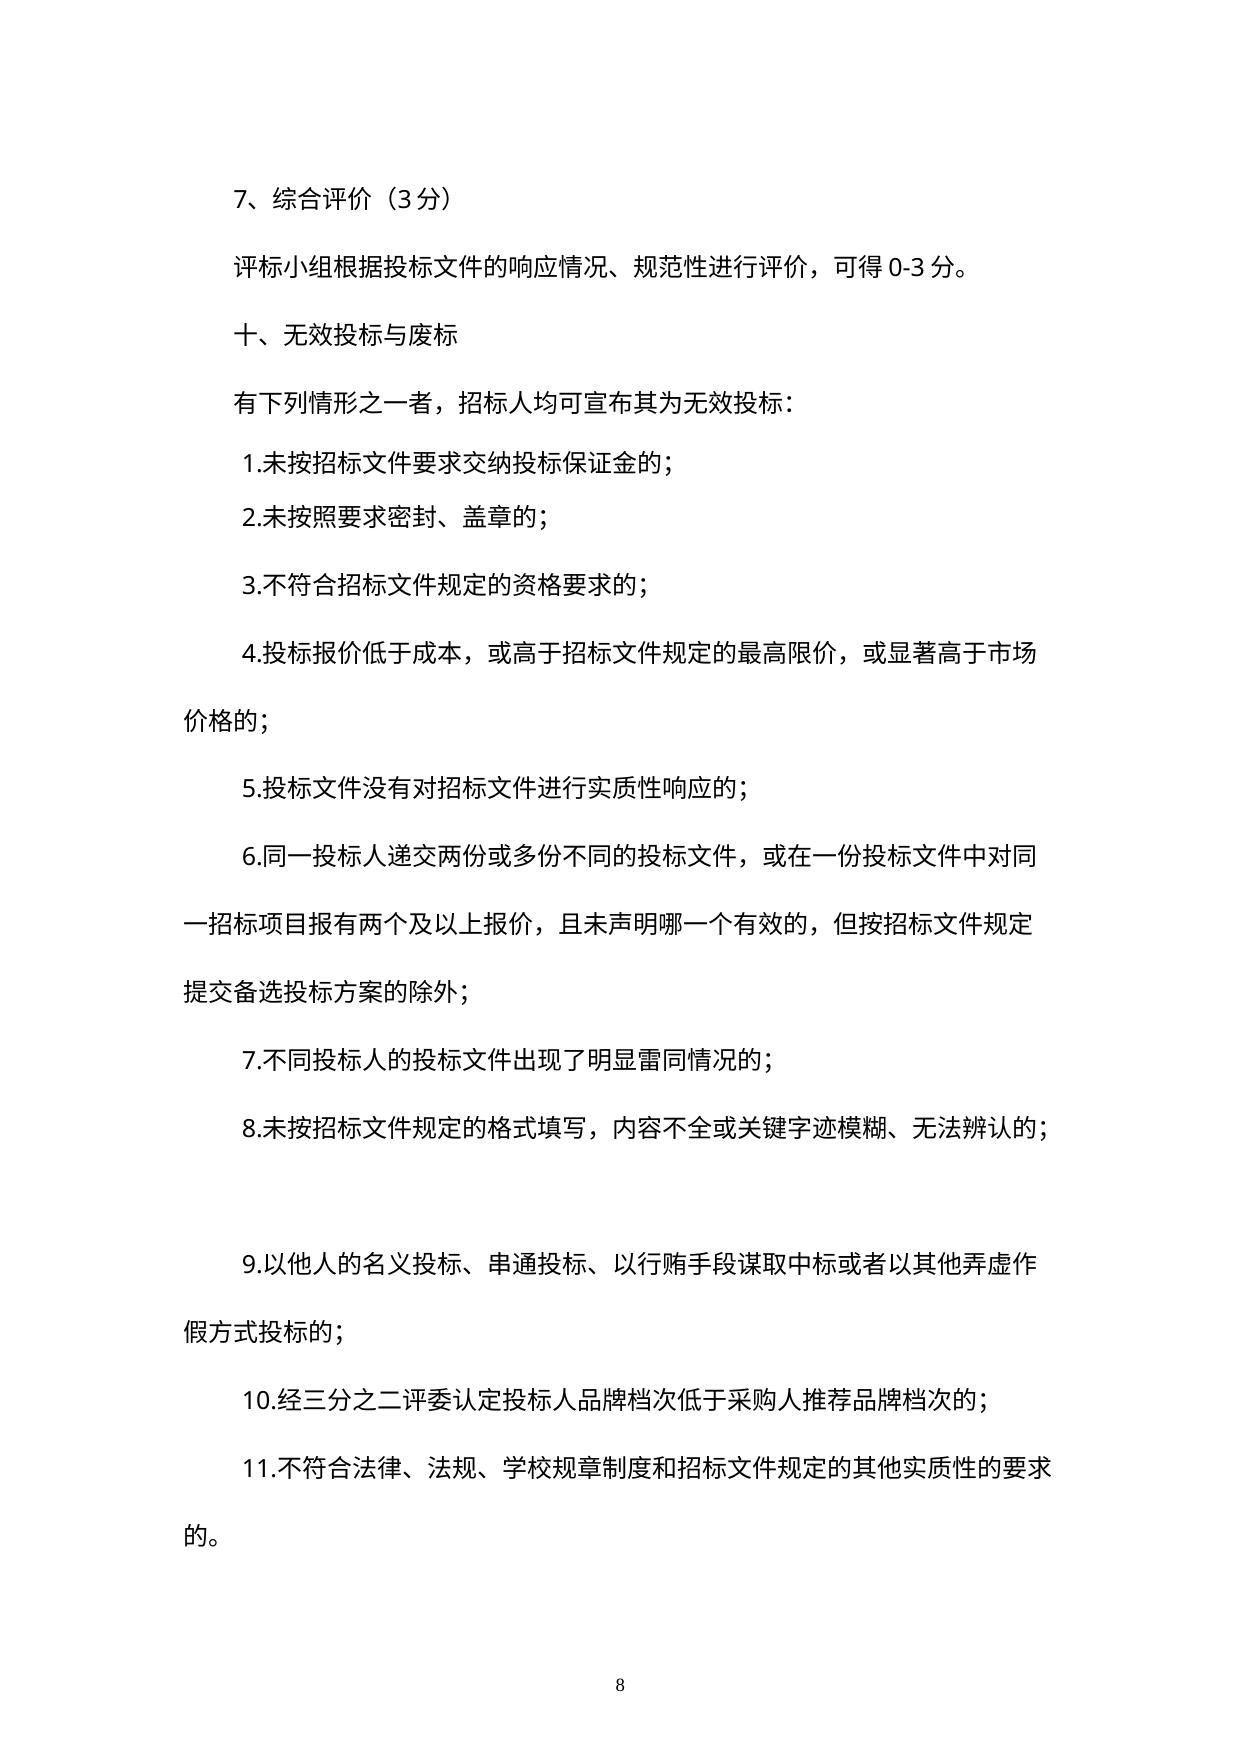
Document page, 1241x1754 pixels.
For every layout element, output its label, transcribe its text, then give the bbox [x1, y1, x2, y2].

text 8.未按招标文件规定的格式填写，内容不全或关键字迹模糊、无法辨认的； [183, 1093, 1057, 1228]
text 7、综合评价（3分） [183, 164, 1057, 232]
text 3.不符合招标文件规定的资格要求的； [183, 549, 1057, 617]
text 5.投标文件没有对招标文件进行实质性响应的； [183, 753, 1057, 821]
text 6.同一投标人递交两份或多份不同的投标文件，或在一份投标文件中对同一招标项目报有两个及以上报价，且未声明哪一个有效的，但按招标文件规定提交备选投标方案的除外； [183, 821, 1057, 1025]
text 十、无效投标与废标 [183, 300, 1057, 368]
text 1.未按招标文件要求交纳投标保证金的； [183, 436, 1057, 481]
text 4.投标报价低于成本，或高于招标文件规定的最高限价，或显著高于市场价格的； [183, 617, 1057, 753]
text 9.以他人的名义投标、串通投标、以行贿手段谋取中标或者以其他弄虚作假方式投标的； [183, 1228, 1057, 1364]
text 2.未按照要求密封、盖章的； [183, 481, 1057, 549]
text 7.不同投标人的投标文件出现了明显雷同情况的； [183, 1025, 1057, 1093]
text 评标小组根据投标文件的响应情况、规范性进行评价，可得0-3分。 [183, 232, 1057, 300]
text 有下列情形之一者，招标人均可宣布其为无效投标： [183, 368, 1057, 436]
text 11.不符合法律、法规、学校规章制度和招标文件规定的其他实质性的要求的。 [183, 1432, 1057, 1568]
text 10.经三分之二评委认定投标人品牌档次低于采购人推荐品牌档次的； [183, 1364, 1057, 1432]
